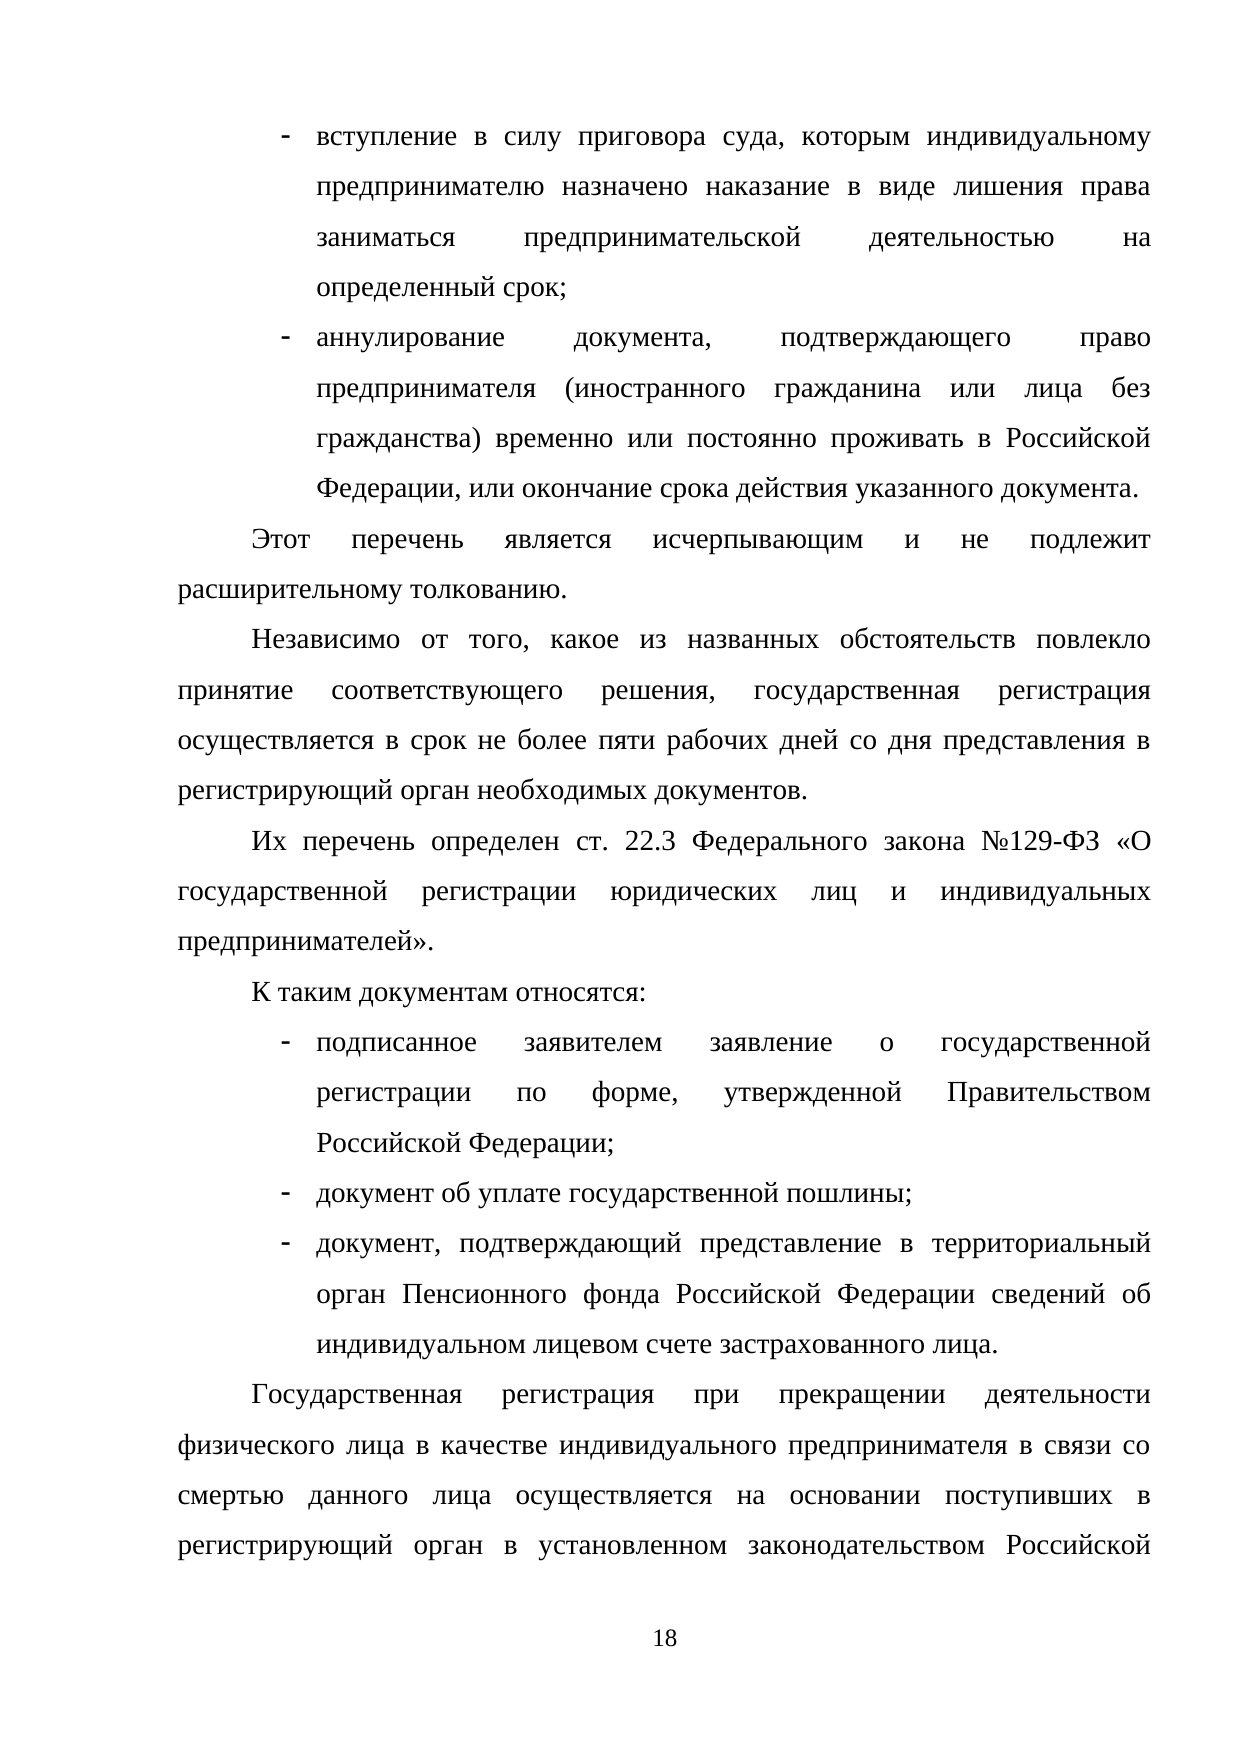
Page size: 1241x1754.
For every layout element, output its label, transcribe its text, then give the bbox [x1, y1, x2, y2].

text Их перечень определен ст. 22.3 Федерального закона №129-ФЗ «О государственной регистрации юридических лиц и индивидуальных предпринимателей». [177, 823, 1152, 957]
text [177, 1376, 1152, 1561]
text К таким документам относятся: [177, 974, 1152, 1007]
list подписанное заявителем заявление о государственной регистрации по форме, утвержденной Правительством Российской Федерации; [281, 1024, 1152, 1158]
text Этот перечень является исчерпывающим и не подлежит расширительному толкованию. [177, 521, 1152, 605]
list документ, подтверждающий представление в территориальный орган Пенсионного фонда Российской Федерации сведений об индивидуальном лицевом счете застрахованного лица. [281, 1225, 1152, 1360]
text Независимо от того, какое из названных обстоятельств повлекло принятие соответствующего решения, государственная регистрация осуществляется в срок не более пяти рабочих дней со дня представления в регистрирующий орган необходимых документов. [177, 621, 1152, 806]
list аннулирование документа, подтверждающего право предпринимателя (иностранного гражданина или лица без гражданства) временно или постоянно проживать в Российской Федерации, или окончание срока действия указанного документа. [281, 319, 1152, 504]
list вступление в силу приговора суда, которым индивидуальному предпринимателю назначено наказание в виде лишения права заниматься предпринимательской деятельностью на определенный срок; [281, 118, 1152, 303]
list документ об уплате государственной пошлины; [281, 1175, 1152, 1209]
